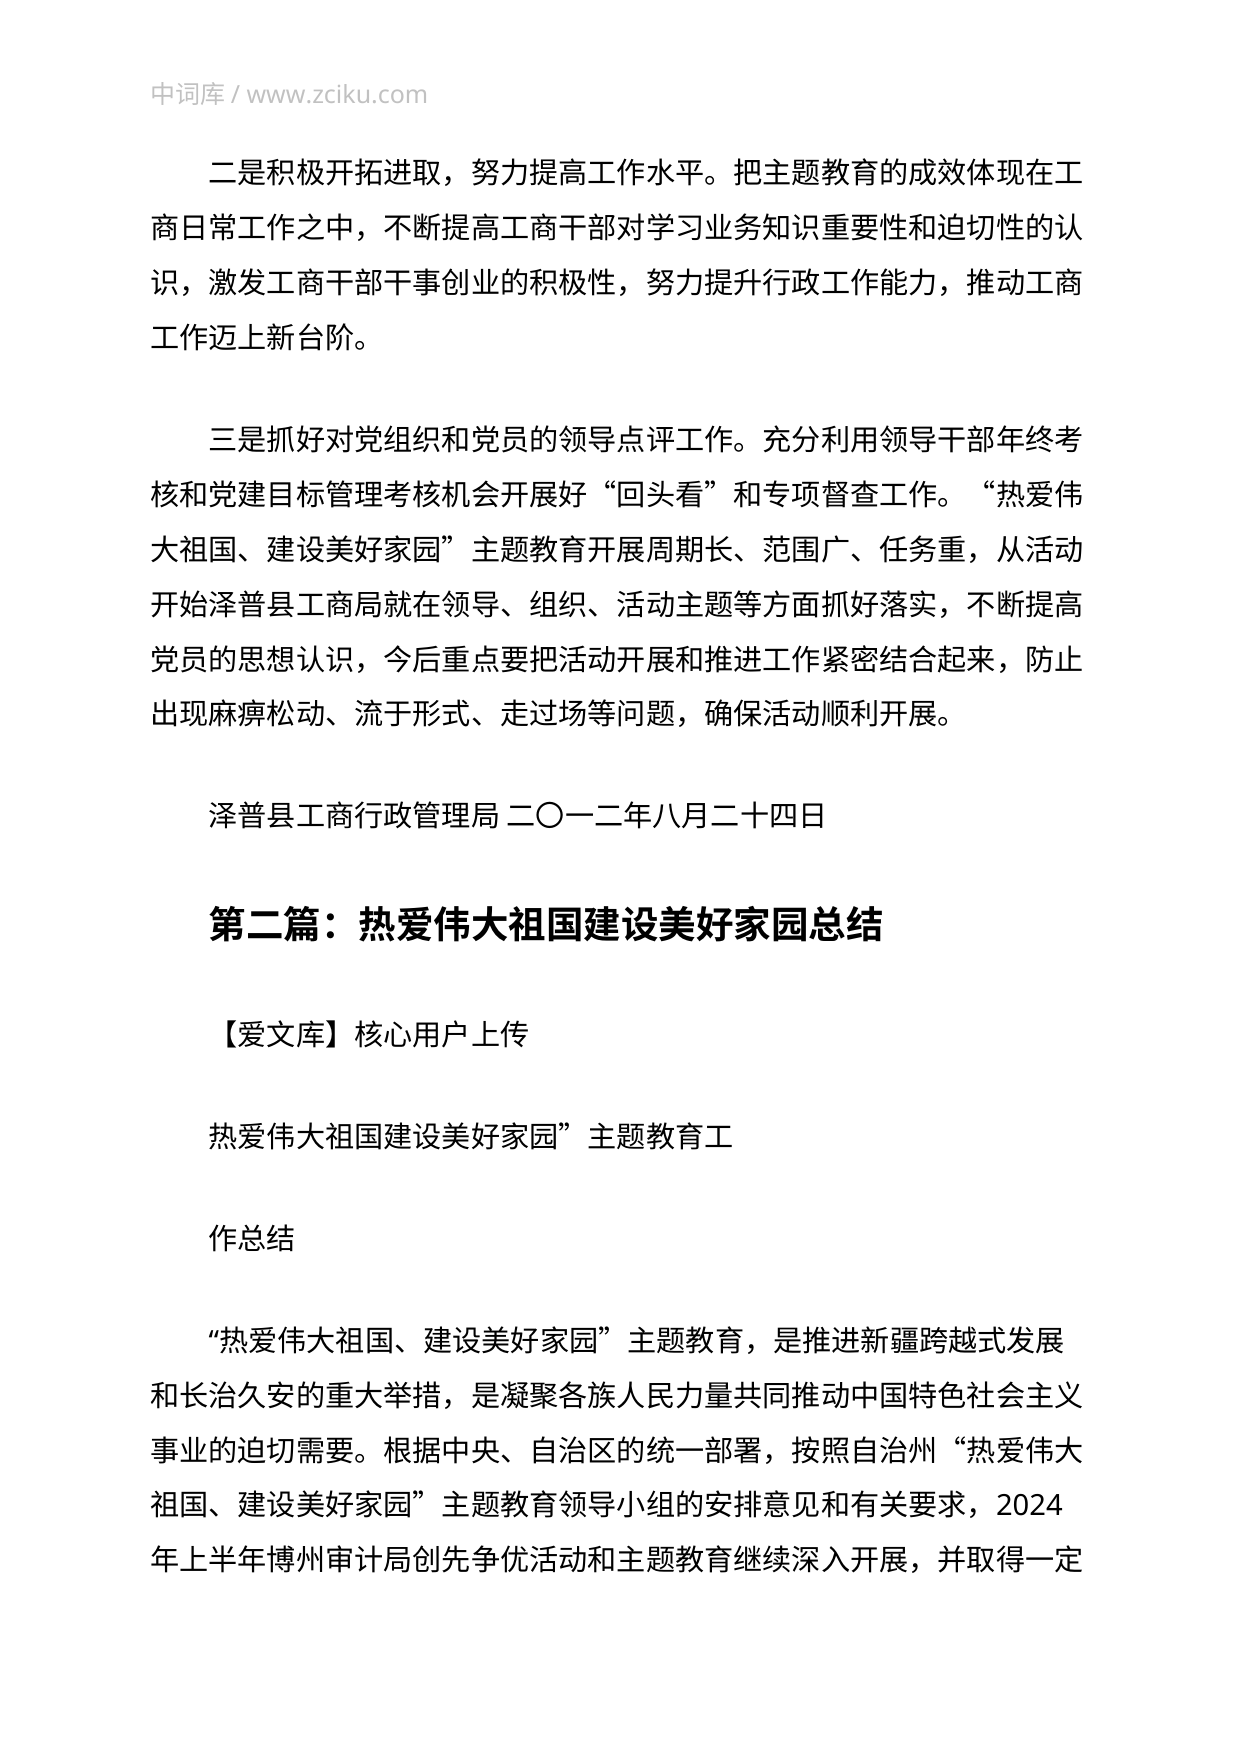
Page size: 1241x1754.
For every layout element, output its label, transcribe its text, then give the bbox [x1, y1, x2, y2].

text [150, 1317, 1090, 1579]
text 二是积极开拓进取，努力提高工作水平。把主题教育的成效体现在工商日常工作之中，不断提高工商干部对学习业务知识重要性和迫切性的认识，激发工商干部干事创业的积极性，努力提升行政工作能力，推动工商工作迈上新台阶。 [150, 150, 1090, 357]
text 【爱文库】核心用户上传 [150, 1012, 1090, 1054]
text 泽普县工商行政管理局 二〇一二年八月二十四日 [150, 793, 1090, 835]
text 第二篇：热爱伟大祖国建设美好家园总结 [150, 894, 1090, 949]
text 作总结 [150, 1215, 1090, 1258]
text 热爱伟大祖国建设美好家园”主题教育工 [150, 1114, 1090, 1156]
text 三是抓好对党组织和党员的领导点评工作。充分利用领导干部年终考核和党建目标管理考核机会开展好“回头看”和专项督查工作。“热爱伟大祖国、建设美好家园”主题教育开展周期长、范围广、任务重，从活动开始泽普县工商局就在领导、组织、活动主题等方面抓好落实，不断提高党员的思想认识，今后重点要把活动开展和推进工作紧密结合起来，防止出现麻痹松动、流于形式、走过场等问题，确保活动顺利开展。 [150, 416, 1090, 733]
